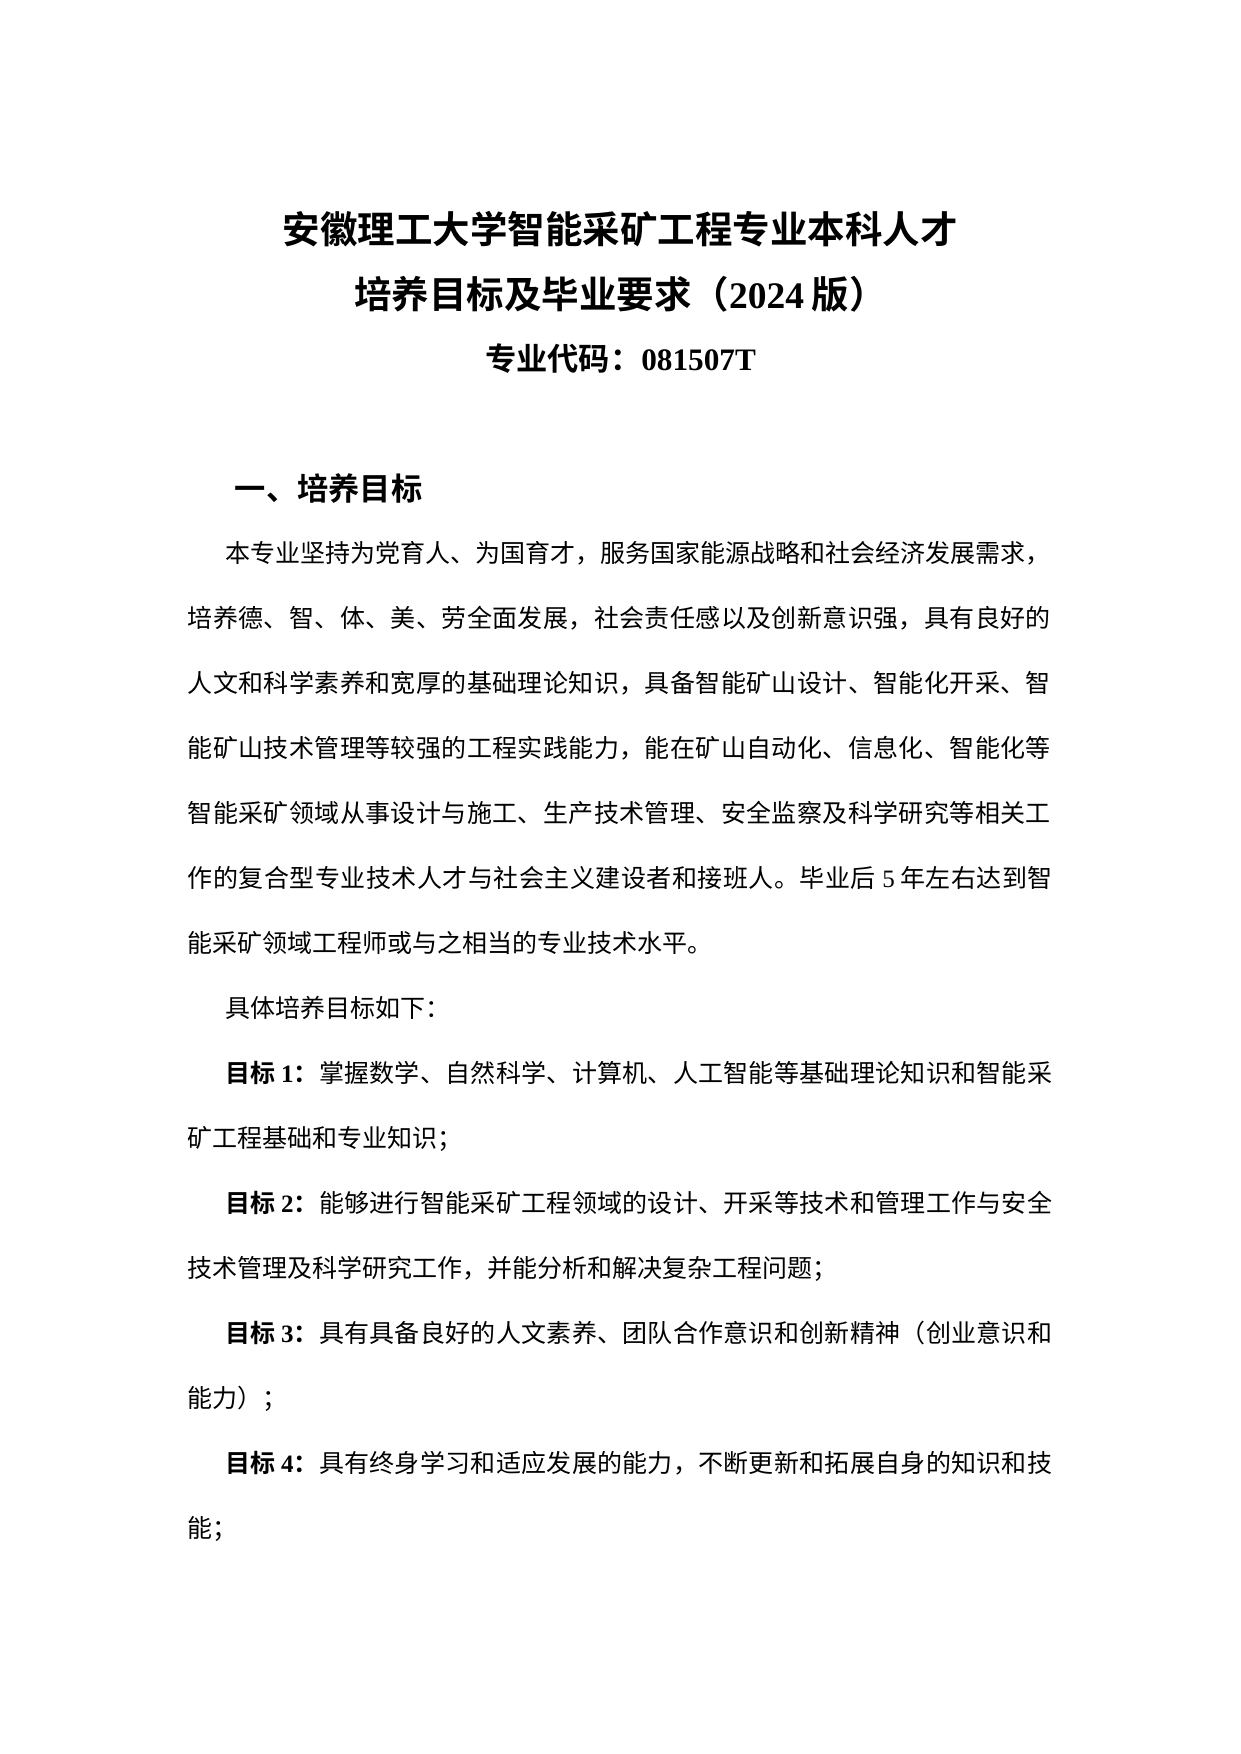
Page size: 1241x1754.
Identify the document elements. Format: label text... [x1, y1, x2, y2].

text 本专业坚持为党育人、为国育才，服务国家能源战略和社会经济发展需求，培养德、智、体、美、劳全面发展，社会责任感以及创新意识强，具有良好的人文和科学素养和宽厚的基础理论知识，具备智能矿山设计、智能化开采、智能矿山技术管理等较强的工程实践能力，能在矿山自动化、信息化、智能化等智能采矿领域从事设计与施工、生产技术管理、安全监察及科学研究等相关工作的复合型专业技术人才与社会主义建设者和接班人。毕业后5年左右达到智能采矿领域工程师或与之相当的专业技术水平。 [187, 519, 1053, 974]
text 目标3：具有具备良好的人文素养、团队合作意识和创新精神（创业意识和能力）； [187, 1299, 1053, 1429]
text 培养目标及毕业要求（2024版） [187, 259, 1053, 324]
text 一、培养目标 [187, 454, 1053, 519]
text 目标4：具有终身学习和适应发展的能力，不断更新和拓展自身的知识和技能； [187, 1429, 1053, 1559]
text 专业代码：081507T [187, 324, 1053, 389]
text 具体培养目标如下： [187, 974, 1053, 1039]
text 目标2：能够进行智能采矿工程领域的设计、开采等技术和管理工作与安全技术管理及科学研究工作，并能分析和解决复杂工程问题； [187, 1169, 1053, 1299]
text 目标1：掌握数学、自然科学、计算机、人工智能等基础理论知识和智能采矿工程基础和专业知识； [187, 1039, 1053, 1169]
text 安徽理工大学智能采矿工程专业本科人才 [187, 194, 1053, 259]
